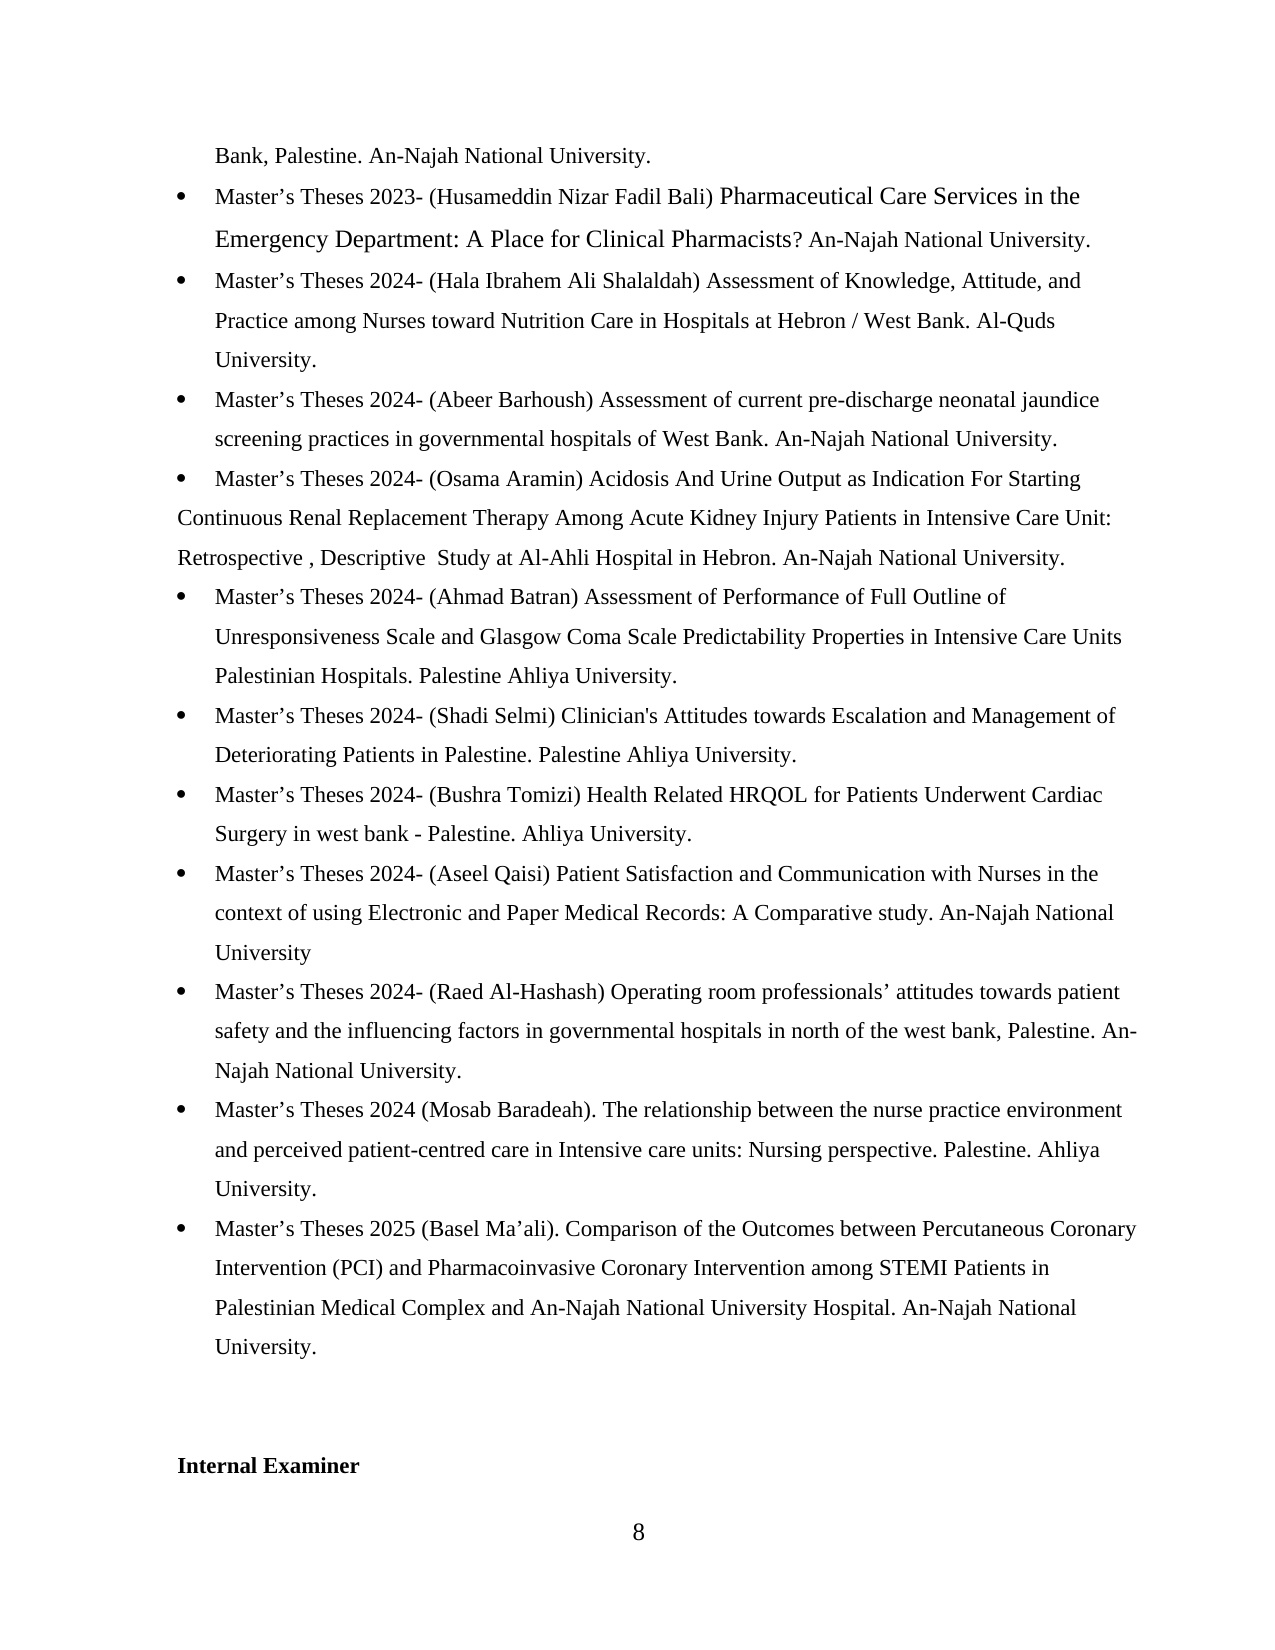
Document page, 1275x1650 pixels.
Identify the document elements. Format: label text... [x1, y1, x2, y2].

list Master’s Theses 2024- (Shadi Selmi) Clinician's Attitudes towards Escalation and Management of Deteriorating Patients in Palestine. Palestine Ahliya University. [177, 702, 1156, 767]
list Master’s Theses 2024 (Mosab Baradeah). The relationship between the nurse practice environment and perceived patient-centred care in Intensive care units: Nursing perspective. Palestine. Ahliya University. [177, 1096, 1156, 1202]
list Master’s Theses 2024- (Bushra Tomizi) Health Related HRQOL for Patients Underwent Cardiac Surgery in west bank - Palestine. Ahliya University. [177, 781, 1156, 846]
list Master’s Theses 2025 (Basel Ma’ali). Comparison of the Outcomes between Percutaneous Coronary Intervention (PCI) and Pharmacoinvasive Coronary Intervention among STEMI Patients in Palestinian Medical Complex and An-Najah National University Hospital. An-Najah National University. [177, 1215, 1156, 1360]
list Master’s Theses 2024- (Hala Ibrahem Ali Shalaldah) Assessment of Knowledge, Attitude, and Practice among Nurses toward Nutrition Care in Hospitals at Hebron / West Bank. Al-Quds University. [177, 267, 1156, 373]
text Internal Examiner [177, 1452, 1156, 1478]
list Master’s Theses 2024- (Raed Al-Hashash) Operating room professionals’ attitudes towards patient safety and the influencing factors in governmental hospitals in north of the west bank, Palestine. An-Najah National University. [177, 978, 1156, 1083]
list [177, 142, 1156, 168]
list Master’s Theses 2024- (Osama Aramin) Acidosis And Urine Output as Indication For Starting Continuous Renal Replacement Therapy Among Acute Kidney Injury Patients in Intensive Care Unit: Retrospective , Descriptive Study at Al-Ahli Hospital in Hebron. An-Najah National University. [177, 465, 1156, 570]
list Master’s Theses 2024- (Ahmad Batran) Assessment of Performance of Full Outline of Unresponsiveness Scale and Glasgow Coma Scale Predictability Properties in Intensive Care Units Palestinian Hospitals. Palestine Ahliya University. [177, 583, 1156, 688]
list Master’s Theses 2024- (Abeer Barhoush) Assessment of current pre-discharge neonatal jaundice screening practices in governmental hospitals of West Bank. An-Najah National University. [177, 386, 1156, 452]
list Master’s Theses 2023- (Husameddin Nizar Fadil Bali) Pharmaceutical Care Services in the Emergency Department: A Place for Clinical Pharmacists? An-Najah National University. [177, 181, 1156, 253]
list Master’s Theses 2024- (Aseel Qaisi) Patient Satisfaction and Communication with Nurses in the context of using Electronic and Paper Medical Records: A Comparative study. An-Najah National University [177, 859, 1156, 965]
